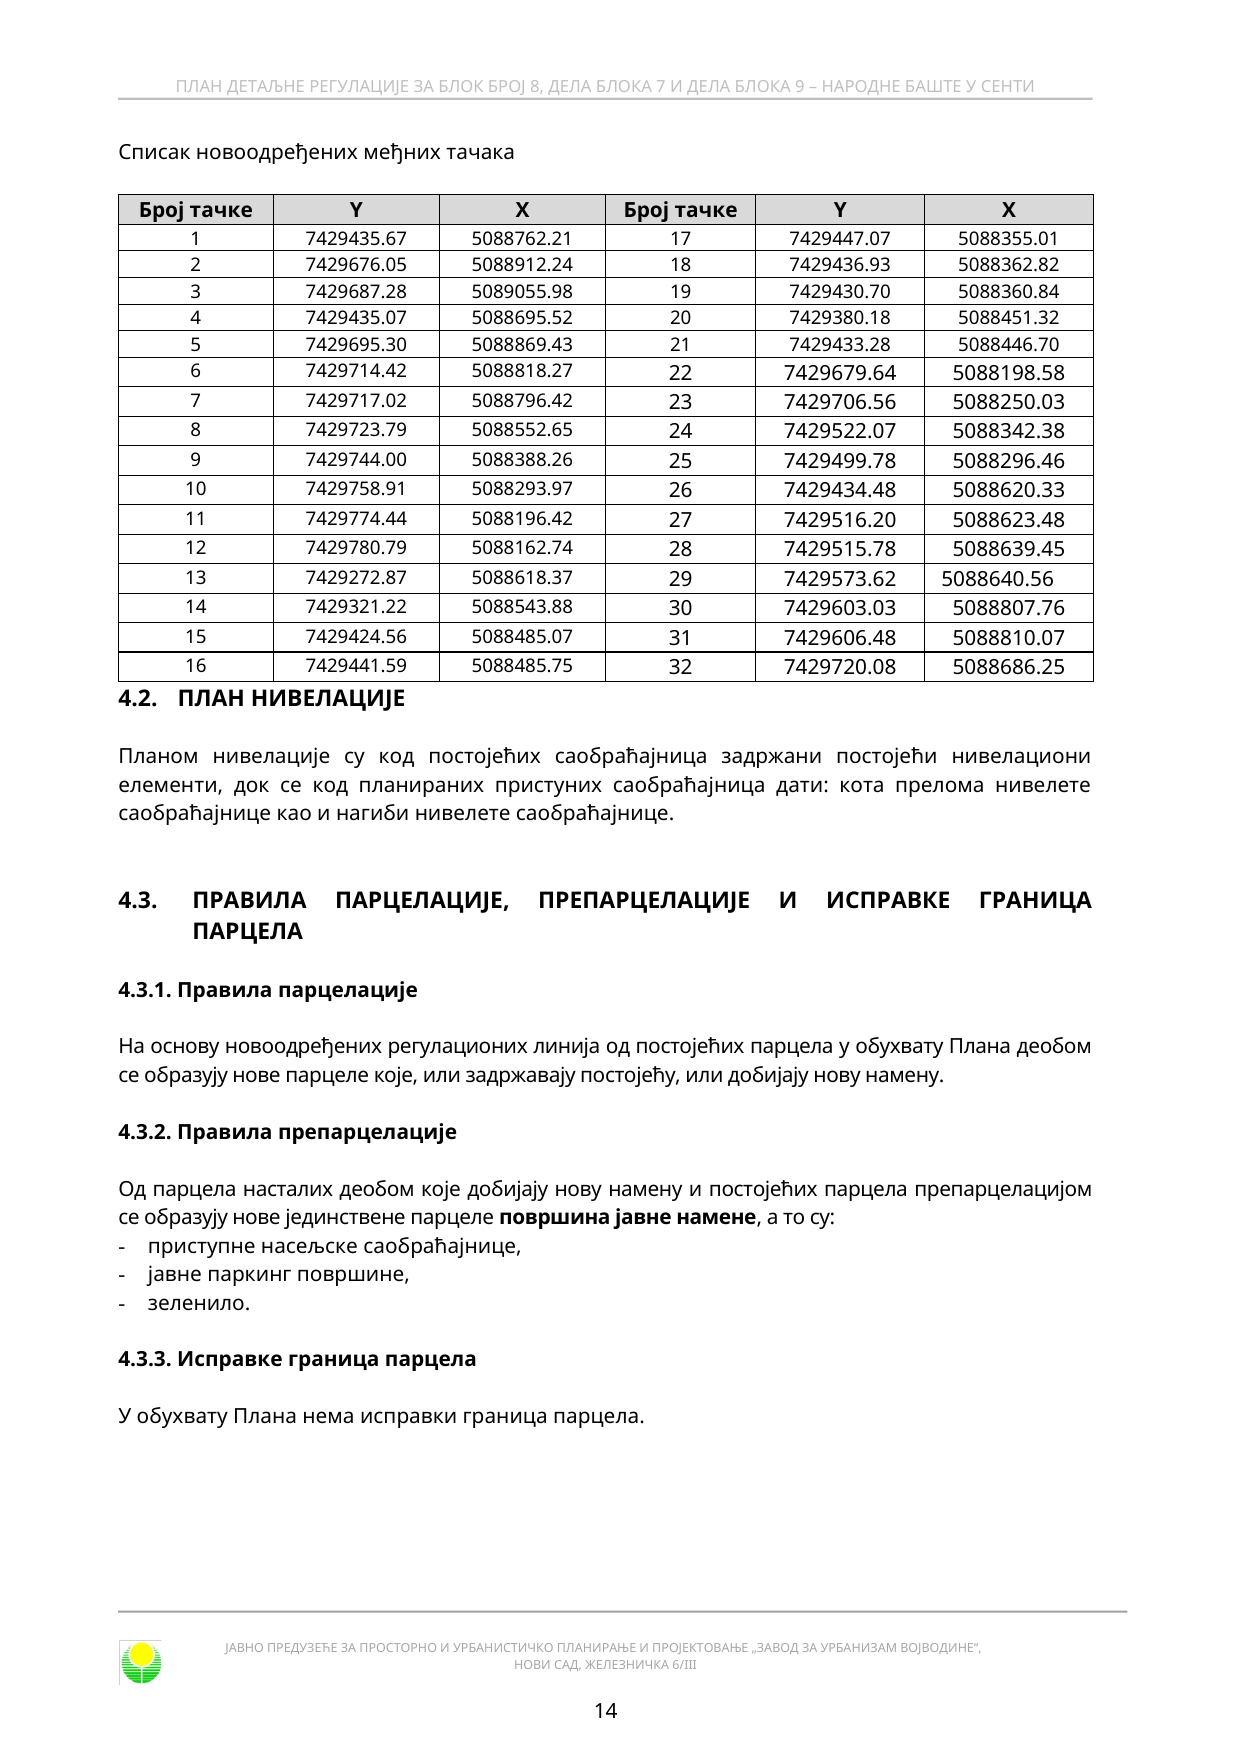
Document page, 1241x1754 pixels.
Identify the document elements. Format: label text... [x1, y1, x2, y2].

table_cell 7429695.30 [274, 331, 439, 357]
table_cell 12 [119, 535, 273, 563]
table_cell 7429758.91 [274, 476, 439, 504]
table_cell 5088360.84 [925, 278, 1093, 303]
table_cell 7429706.56 [756, 387, 924, 416]
table_cell 5088695.52 [440, 305, 605, 330]
table_cell 7429435.67 [274, 225, 439, 250]
table_cell 7429436.93 [756, 251, 924, 277]
table_cell 7 [119, 387, 273, 416]
table_cell 5088869.43 [440, 331, 605, 357]
table_header X [440, 195, 605, 224]
table_cell 1 [119, 225, 273, 250]
table_cell 7429433.28 [756, 331, 924, 357]
table_cell 11 [119, 505, 273, 533]
table_cell 18 [606, 251, 755, 277]
table_cell 19 [606, 278, 755, 303]
table_cell 14 [119, 594, 273, 622]
table_cell 5088293.97 [440, 476, 605, 504]
table_header X [925, 195, 1093, 224]
table_cell 29 [606, 564, 755, 592]
table_cell 5088552.65 [440, 417, 605, 445]
table_cell 5 [119, 331, 273, 357]
list јавне паркинг површине, [118, 1259, 1092, 1288]
table_cell 7429780.79 [274, 535, 439, 563]
table_cell 16 [119, 653, 273, 681]
table_cell 23 [606, 387, 755, 416]
table_cell 26 [606, 476, 755, 504]
table_cell 5088250.03 [925, 387, 1093, 416]
table_cell 7429573.62 [756, 564, 924, 592]
table_cell 7429516.20 [756, 505, 924, 533]
table_cell 24 [606, 417, 755, 445]
table_cell 5088543.88 [440, 594, 605, 622]
table_cell 7429717.02 [274, 387, 439, 416]
subtitle 4.3.1. Правила парцелације [118, 975, 1092, 1003]
table_cell 7429434.48 [756, 476, 924, 504]
table_cell 7429679.64 [756, 358, 924, 386]
table_cell 21 [606, 331, 755, 357]
table_cell 7429435.07 [274, 305, 439, 330]
table_cell 7429522.07 [756, 417, 924, 445]
table_cell 13 [119, 564, 273, 592]
table_cell 5088485.07 [440, 623, 605, 651]
table_cell 5088640.56 [925, 564, 1093, 592]
table_header Број тачке [119, 195, 273, 224]
table_cell 17 [606, 225, 755, 250]
table_cell 5088807.76 [925, 594, 1093, 622]
subtitle 4.3. ПРАВИЛА ПАРЦЕЛАЦИЈЕ, ПРЕПАРЦЕЛАЦИЈЕ И ИСПРАВКЕ ГРАНИЦА ПАРЦЕЛА [118, 884, 1092, 946]
table_cell 32 [606, 653, 755, 681]
table_cell 8 [119, 417, 273, 445]
table_cell 7429606.48 [756, 623, 924, 651]
text У обухвату Плана нема исправки граница парцела. [118, 1401, 1092, 1430]
table_cell 7429774.44 [274, 505, 439, 533]
table_cell 5088162.74 [440, 535, 605, 563]
table_cell 5088485.75 [440, 653, 605, 681]
table_cell 5088342.38 [925, 417, 1093, 445]
table_cell 5088198.58 [925, 358, 1093, 386]
table_cell 10 [119, 476, 273, 504]
table_cell 28 [606, 535, 755, 563]
table_cell 7429723.79 [274, 417, 439, 445]
table_cell 20 [606, 305, 755, 330]
list зеленило. [118, 1288, 1092, 1316]
table_cell 15 [119, 623, 273, 651]
table_cell 7429321.22 [274, 594, 439, 622]
table_cell 5088796.42 [440, 387, 605, 416]
table_cell 5088810.07 [925, 623, 1093, 651]
table_cell 9 [119, 446, 273, 474]
table_cell 5088362.82 [925, 251, 1093, 277]
table_cell 5088451.32 [925, 305, 1093, 330]
table_cell 2 [119, 251, 273, 277]
table_cell 5088388.26 [440, 446, 605, 474]
table_cell 5088639.45 [925, 535, 1093, 563]
table_cell 27 [606, 505, 755, 533]
table_cell 5088296.46 [925, 446, 1093, 474]
table_cell 5088686.25 [925, 653, 1093, 681]
table_cell 3 [119, 278, 273, 303]
table_cell 5089055.98 [440, 278, 605, 303]
table_header Y [756, 195, 924, 224]
table_cell 5088623.48 [925, 505, 1093, 533]
table_cell 7429424.56 [274, 623, 439, 651]
table_cell 7429720.08 [756, 653, 924, 681]
table_cell 7429676.05 [274, 251, 439, 277]
table_cell 22 [606, 358, 755, 386]
text Списак новоодређених међних тачака [118, 137, 1092, 166]
table_cell 5088912.24 [440, 251, 605, 277]
table_cell 25 [606, 446, 755, 474]
table_cell 7429272.87 [274, 564, 439, 592]
table_cell 7429744.00 [274, 446, 439, 474]
text Планом нивелације су код постојећих саобраћајница задржани постојећи нивелациони елементи, док се код планираних пристуних саобраћајница дати: кота прелома нивелете саобраћајнице као и нагиби нивелете саобраћајнице. [118, 742, 1092, 827]
table_cell 7429447.07 [756, 225, 924, 250]
table_cell 4 [119, 305, 273, 330]
table_cell 7429499.78 [756, 446, 924, 474]
text Од парцела насталих деобом које добијају нову намену и постојећих парцела препарцелацијом се образују нове јединствене парцеле површина јавне намене, а то су: [118, 1174, 1092, 1231]
subtitle 4.3.3. Исправке граница парцела [118, 1344, 1092, 1373]
picture [117, 1639, 161, 1683]
table_cell 7429380.18 [756, 305, 924, 330]
text На основу новоодређених регулационих линија од постојећих парцела у обухвату Плана деобом се образују нове парцеле које, или задржавају постојећу, или добијају нову намену. [118, 1032, 1092, 1088]
table_cell 6 [119, 358, 273, 386]
table_cell 5088620.33 [925, 476, 1093, 504]
table_cell 7429430.70 [756, 278, 924, 303]
table_cell 5088446.70 [925, 331, 1093, 357]
subtitle 4.3.2. Правила препарцелације [118, 1117, 1092, 1145]
table_cell 7429603.03 [756, 594, 924, 622]
table_cell 5088618.37 [440, 564, 605, 592]
table_cell 30 [606, 594, 755, 622]
table_cell 5088818.27 [440, 358, 605, 386]
table_cell 31 [606, 623, 755, 651]
table_cell 7429515.78 [756, 535, 924, 563]
table_cell 7429687.28 [274, 278, 439, 303]
table_header Y [274, 195, 439, 224]
table_cell 7429714.42 [274, 358, 439, 386]
subtitle 4.2. ПЛАН НИВЕЛАЦИЈЕ [118, 682, 1092, 713]
list приступне насељске саобраћајнице, [118, 1231, 1092, 1259]
table_header Број тачке [606, 195, 755, 224]
table_cell 5088762.21 [440, 225, 605, 250]
table_cell 5088355.01 [925, 225, 1093, 250]
table_cell 7429441.59 [274, 653, 439, 681]
table_cell 5088196.42 [440, 505, 605, 533]
